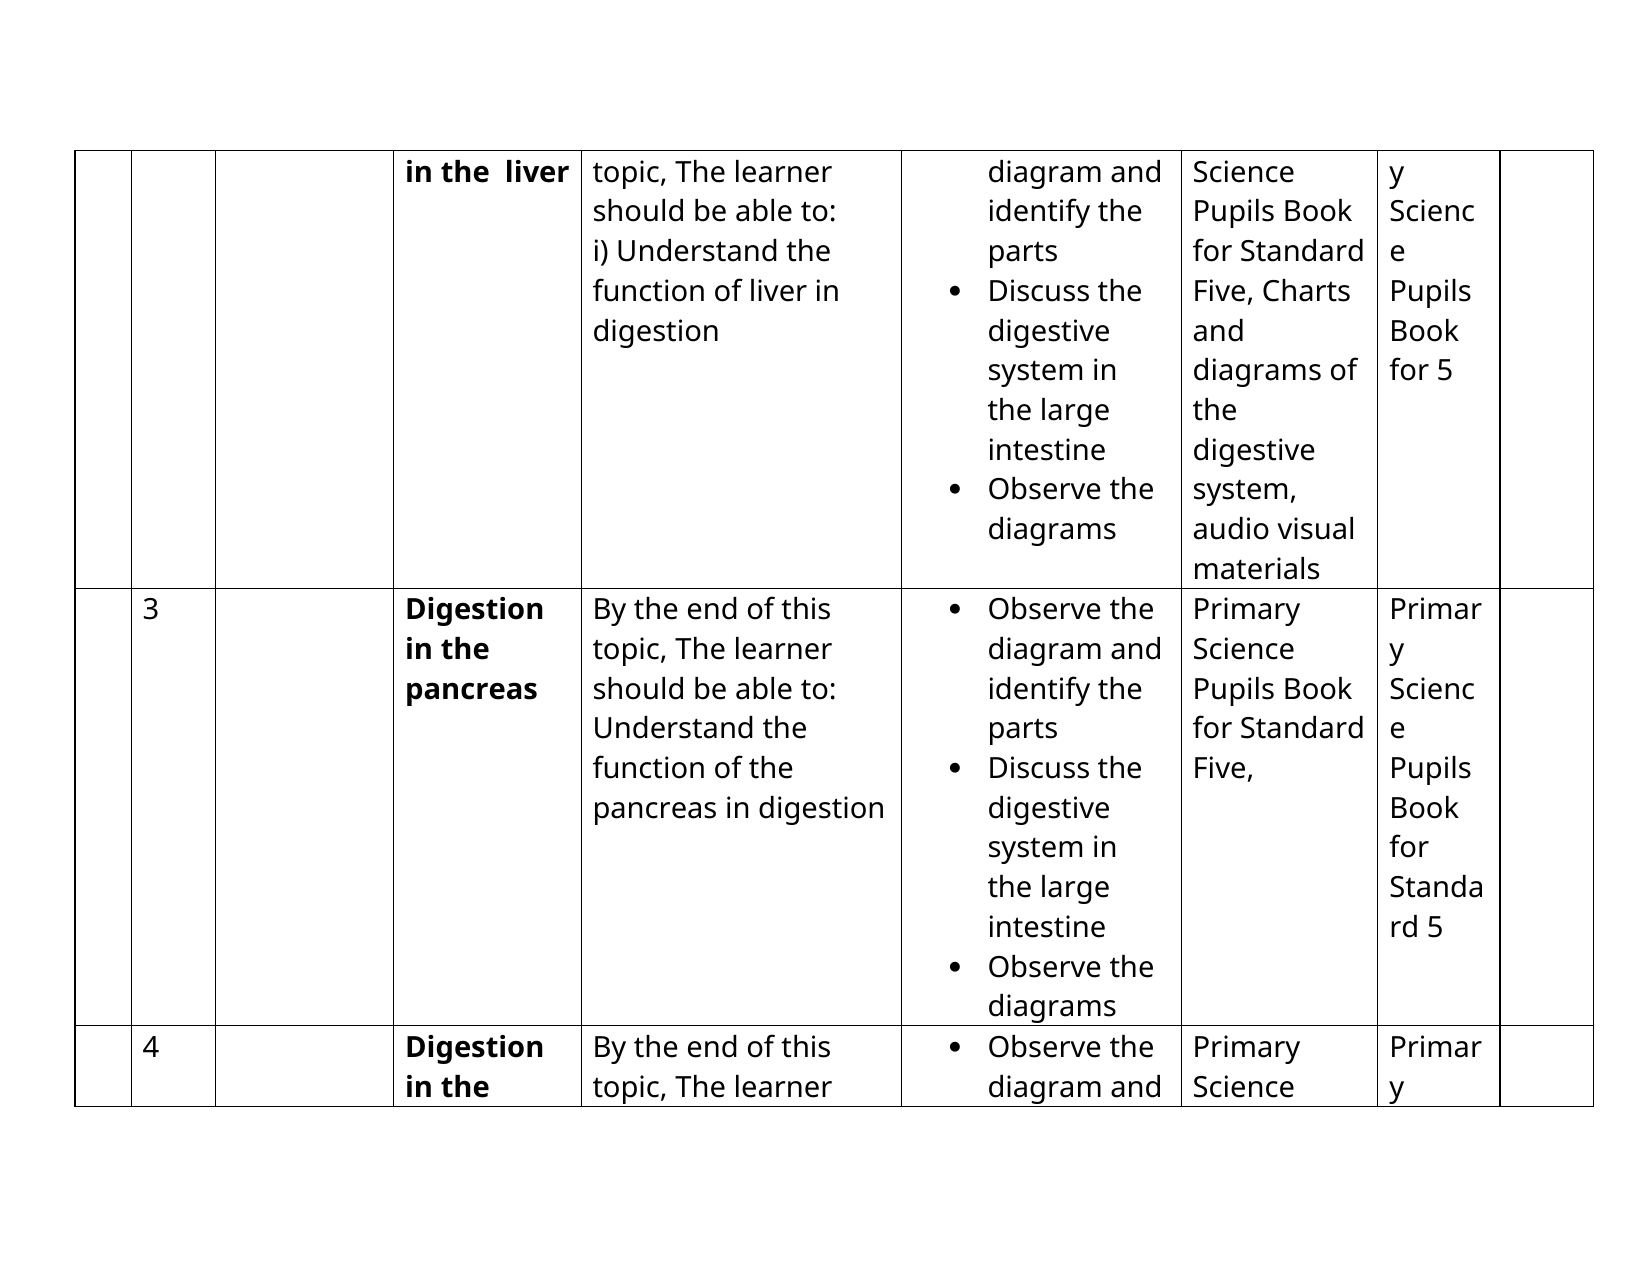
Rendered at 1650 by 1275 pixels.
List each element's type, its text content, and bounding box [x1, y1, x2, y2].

table_cell [76, 1026, 131, 1106]
table_cell Primary Science Pupils Book for Standard 5 [1378, 589, 1499, 1025]
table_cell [1182, 1026, 1377, 1106]
table_cell [216, 1026, 393, 1106]
table_cell 4 [132, 1026, 215, 1106]
table_cell Primary Science Pupils Book for Standard Five, [1182, 589, 1377, 1025]
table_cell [1182, 151, 1377, 588]
table_cell [76, 151, 131, 588]
table_cell [1501, 589, 1593, 1025]
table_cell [582, 151, 901, 588]
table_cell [1378, 1026, 1499, 1106]
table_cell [394, 1026, 581, 1106]
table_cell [582, 1026, 901, 1106]
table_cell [1378, 151, 1499, 588]
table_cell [394, 151, 581, 588]
table_cell [216, 151, 393, 588]
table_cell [902, 1026, 1181, 1106]
table_cell [76, 589, 131, 1025]
table_cell Digestion in the pancreas [394, 589, 581, 1025]
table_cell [902, 151, 1181, 588]
table_cell Observe the diagram and identify the parts Discuss the digestive system in the large intestine Observe the diagrams [902, 589, 1181, 1025]
table_cell [1501, 1026, 1593, 1106]
table_cell [216, 589, 393, 1025]
table_cell By the end of this topic, The learner should be able to: Understand the function of the pancreas in digestion [582, 589, 901, 1025]
table_cell 2 [132, 151, 215, 588]
table_cell 3 [132, 589, 215, 1025]
table_cell [1501, 151, 1593, 588]
